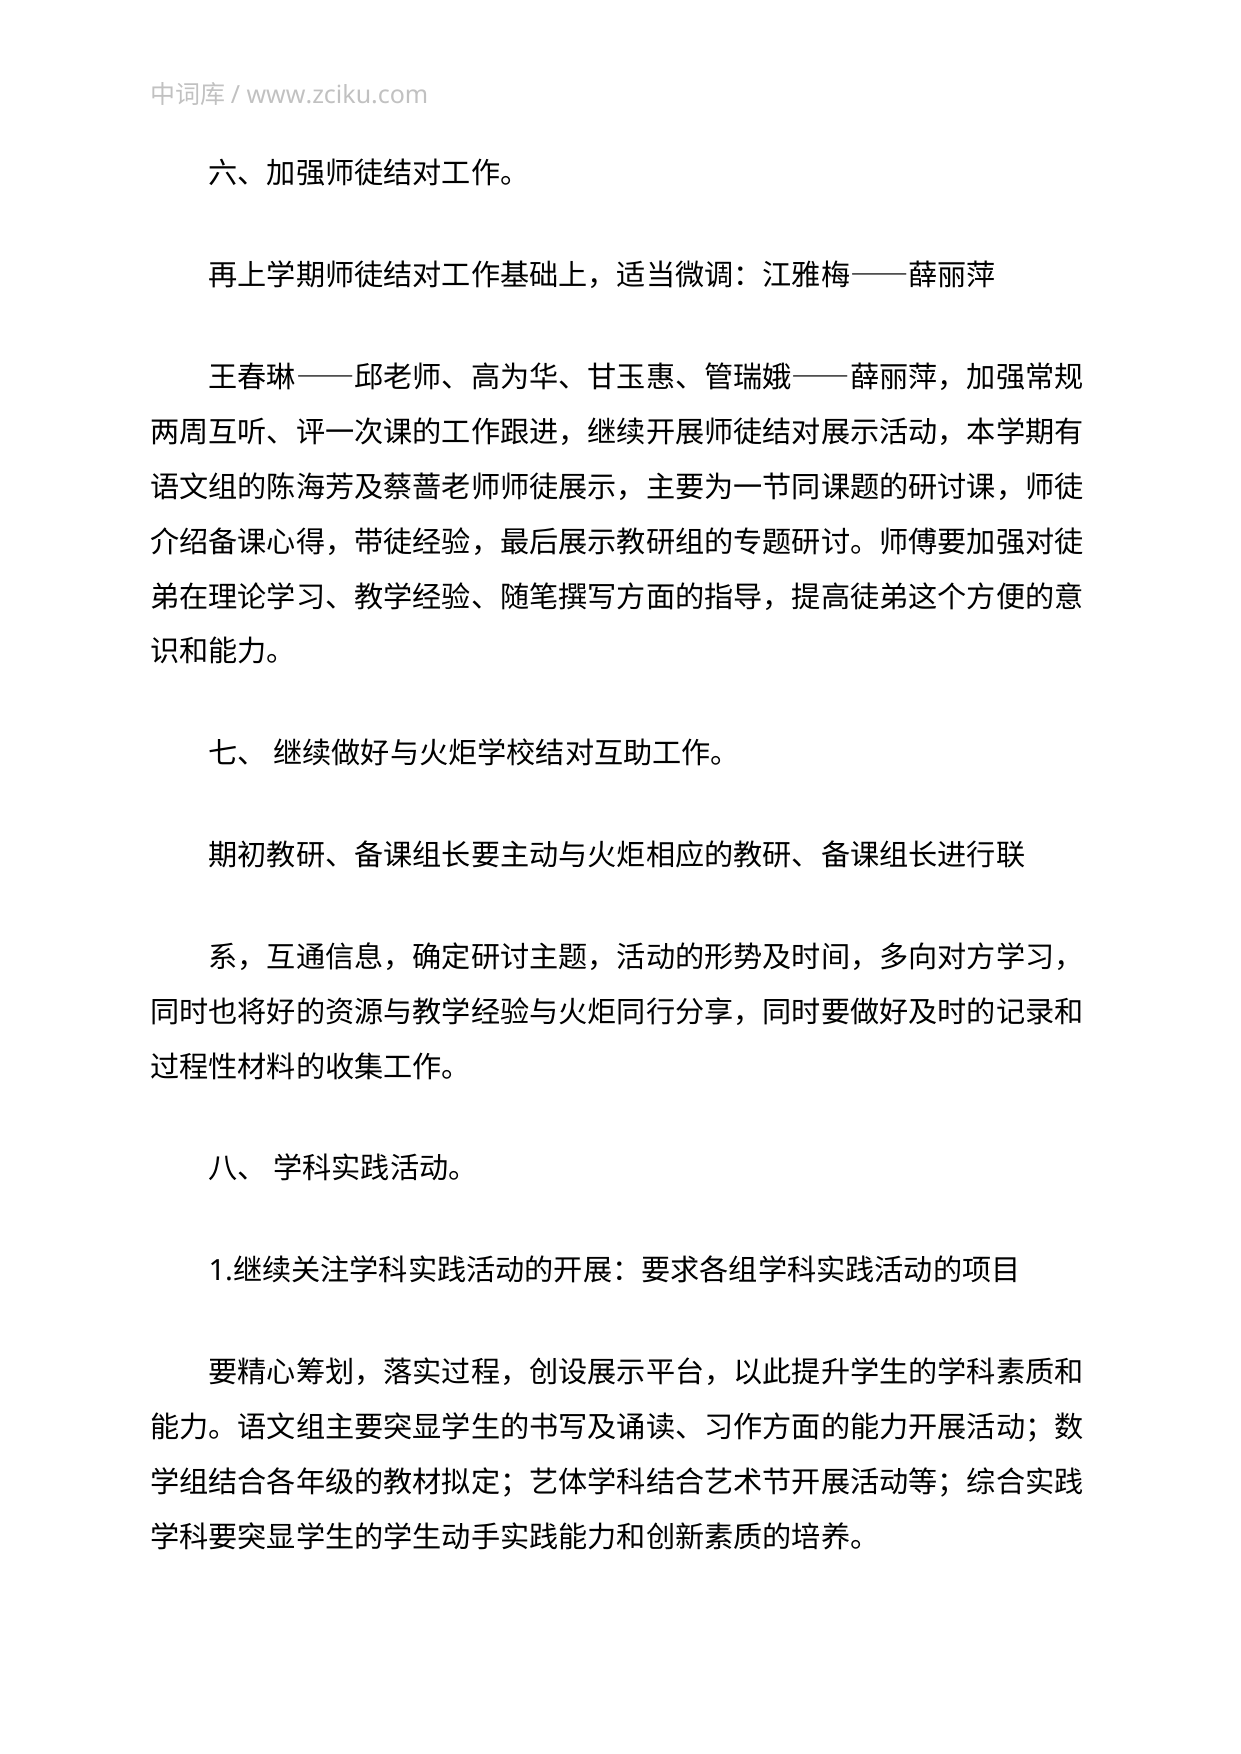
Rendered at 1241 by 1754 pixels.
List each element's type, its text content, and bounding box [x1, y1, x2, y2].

text 六、加强师徒结对工作。 [150, 150, 1090, 192]
text 1.继续关注学科实践活动的开展：要求各组学科实践活动的项目 [150, 1247, 1090, 1289]
text 要精心筹划，落实过程，创设展示平台，以此提升学生的学科素质和能力。语文组主要突显学生的书写及诵读、习作方面的能力开展活动；数学组结合各年级的教材拟定；艺体学科结合艺术节开展活动等；综合实践学科要突显学生的学生动手实践能力和创新素质的培养。 [150, 1349, 1090, 1556]
text 王春琳——邱老师、高为华、甘玉惠、管瑞娥——薛丽萍，加强常规两周互听、评一次课的工作跟进，继续开展师徒结对展示活动，本学期有语文组的陈海芳及蔡蔷老师师徒展示，主要为一节同课题的研讨课，师徒介绍备课心得，带徒经验，最后展示教研组的专题研讨。师傅要加强对徒弟在理论学习、教学经验、随笔撰写方面的指导，提高徒弟这个方便的意识和能力。 [150, 353, 1090, 670]
text 八、 学科实践活动。 [150, 1145, 1090, 1187]
text 七、 继续做好与火炬学校结对互助工作。 [150, 730, 1090, 772]
text 期初教研、备课组长要主动与火炬相应的教研、备课组长进行联 [150, 832, 1090, 874]
text 系，互通信息，确定研讨主题，活动的形势及时间，多向对方学习，同时也将好的资源与教学经验与火炬同行分享，同时要做好及时的记录和过程性材料的收集工作。 [150, 933, 1090, 1085]
text 再上学期师徒结对工作基础上，适当微调：江雅梅——薛丽萍 [150, 252, 1090, 294]
